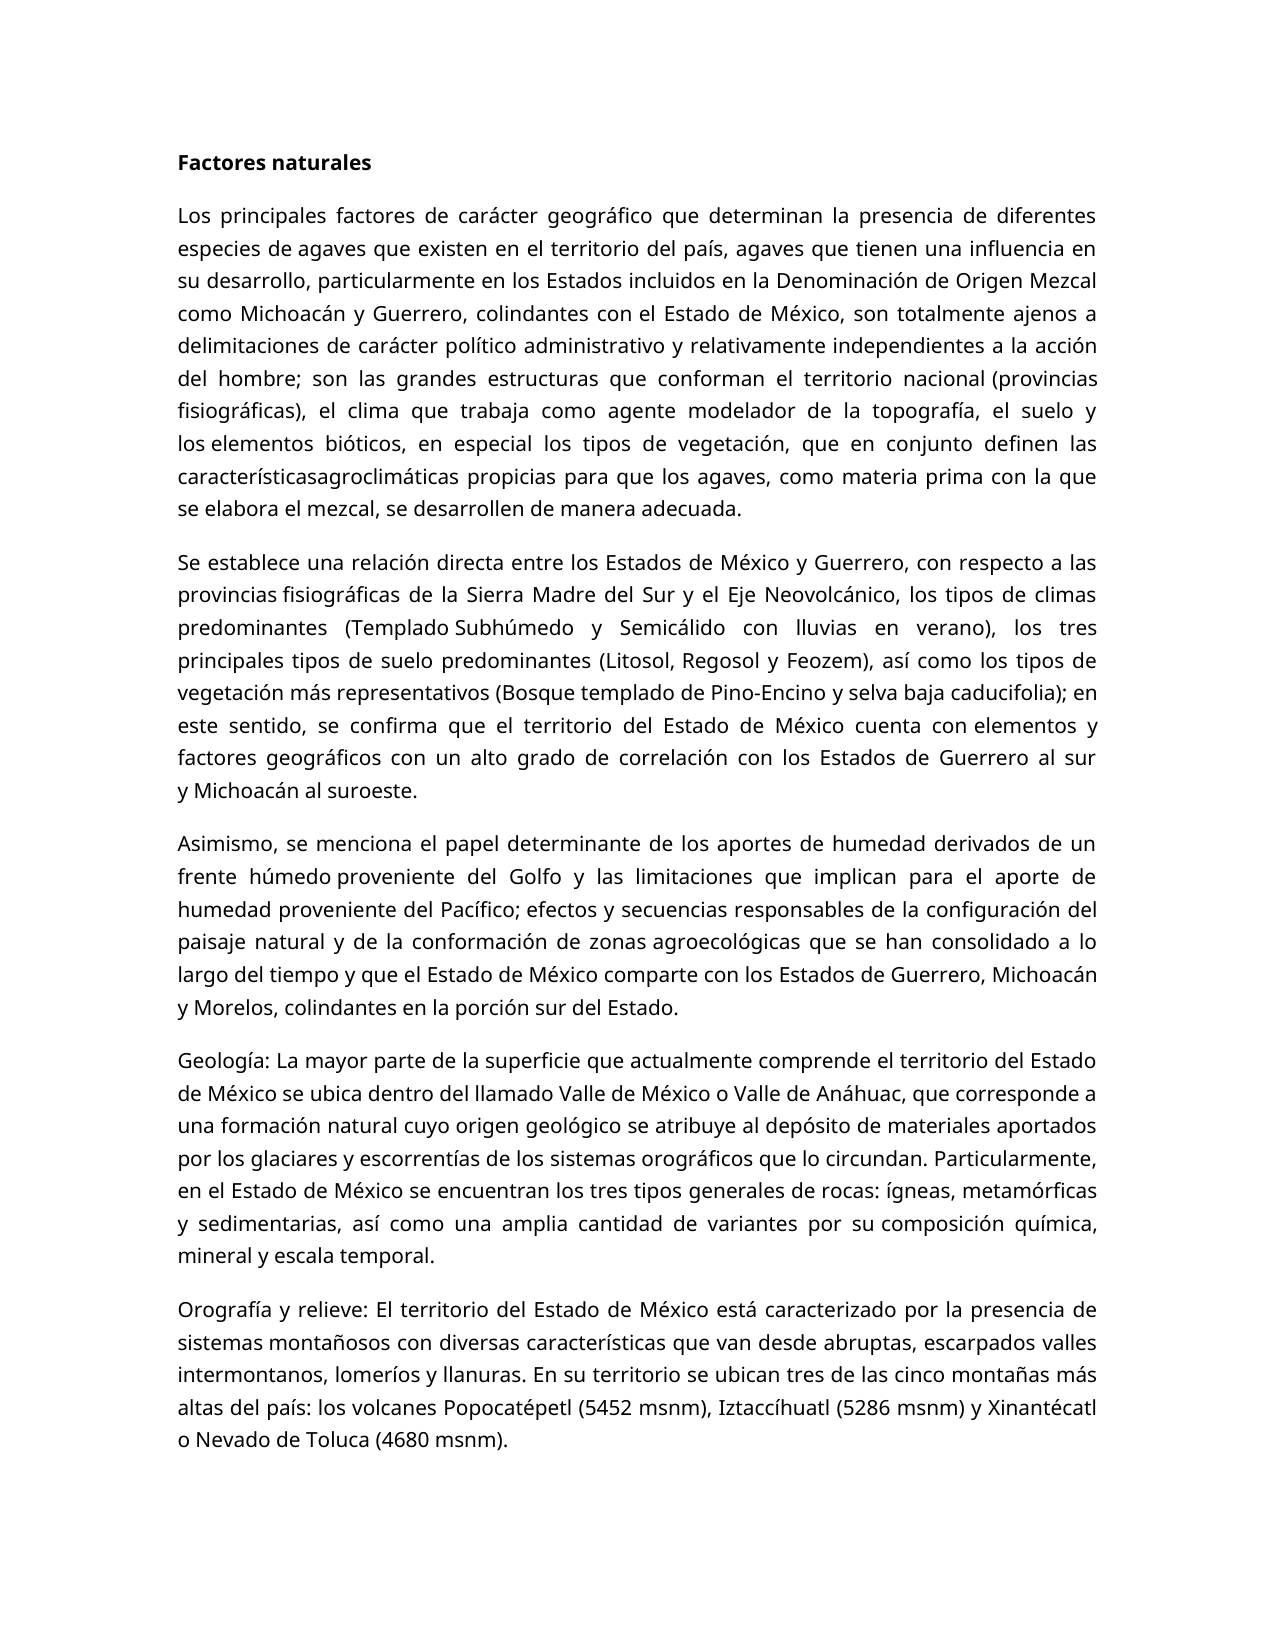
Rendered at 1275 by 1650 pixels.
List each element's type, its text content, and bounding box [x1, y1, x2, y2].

text Se establece una relación directa entre los Estados de México y Guerrero, con respecto a las provincias fisiográficas de la Sierra Madre del Sur y el Eje Neovolcánico, los tipos de climas predominantes (Templado Subhúmedo y Semicálido con lluvias en verano), los tres principales tipos de suelo predominantes (Litosol, Regosol y Feozem), así como los tipos de vegetación más representativos (Bosque templado de Pino-Encino y selva baja caducifolia); en este sentido, se confirma que el territorio del Estado de México cuenta con elementos y factores geográficos con un alto grado de correlación con los Estados de Guerrero al sur y Michoacán al suroeste. [177, 548, 1098, 804]
text Orografía y relieve: El territorio del Estado de México está caracterizado por la presencia de sistemas montañosos con diversas características que van desde abruptas, escarpados valles intermontanos, lomeríos y llanuras. En su territorio se ubican tres de las cinco montañas más altas del país: los volcanes Popocatépetl (5452 msnm), Iztaccíhuatl (5286 msnm) y Xinantécatl o Nevado de Toluca (4680 msnm). [177, 1295, 1098, 1454]
text Los principales factores de carácter geográfico que determinan la presencia de diferentes especies de agaves que existen en el territorio del país, agaves que tienen una influencia en su desarrollo, particularmente en los Estados incluidos en la Denominación de Origen Mezcal como Michoacán y Guerrero, colindantes con el Estado de México, son totalmente ajenos a delimitaciones de carácter político administrativo y relativamente independientes a la acción del hombre; son las grandes estructuras que conforman el territorio nacional (provincias fisiográficas), el clima que trabaja como agente modelador de la topografía, el suelo y los elementos bióticos, en especial los tipos de vegetación, que en conjunto definen las característicasagroclimáticas propicias para que los agaves, como materia prima con la que se elabora el mezcal, se desarrollen de manera adecuada. [177, 201, 1098, 523]
text Geología: La mayor parte de la superficie que actualmente comprende el territorio del Estado de México se ubica dentro del llamado Valle de México o Valle de Anáhuac, que corresponde a una formación natural cuyo origen geológico se atribuye al depósito de materiales aportados por los glaciares y escorrentías de los sistemas orográficos que lo circundan. Particularmente, en el Estado de México se encuentran los tres tipos generales de rocas: ígneas, metamórficas y sedimentarias, así como una amplia cantidad de variantes por su composición química, mineral y escala temporal. [177, 1046, 1098, 1270]
text Factores naturales [177, 148, 1098, 176]
text Asimismo, se menciona el papel determinante de los aportes de humedad derivados de un frente húmedo proveniente del Golfo y las limitaciones que implican para el aporte de humedad proveniente del Pacífico; efectos y secuencias responsables de la configuración del paisaje natural y de la conformación de zonas agroecológicas que se han consolidado a lo largo del tiempo y que el Estado de México comparte con los Estados de Guerrero, Michoacán y Morelos, colindantes en la porción sur del Estado. [177, 829, 1098, 1021]
